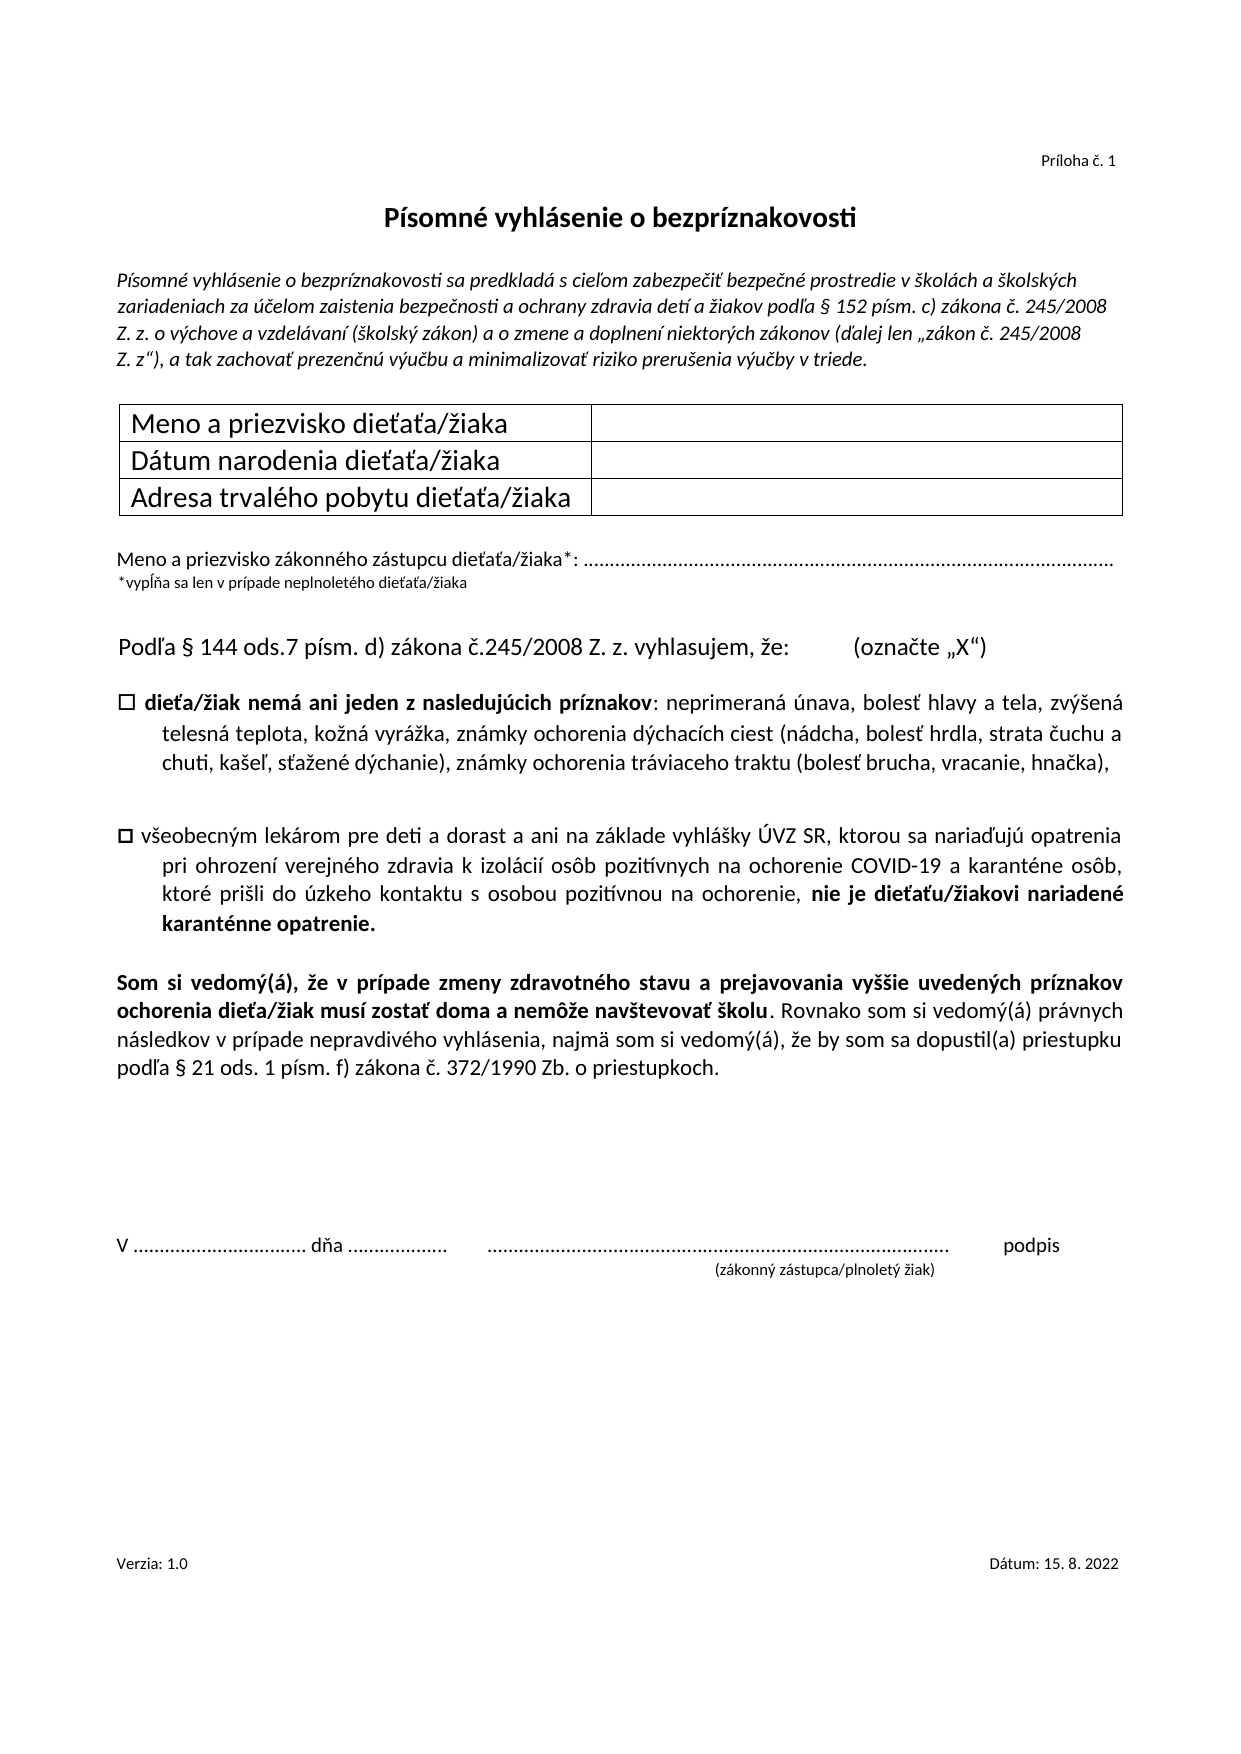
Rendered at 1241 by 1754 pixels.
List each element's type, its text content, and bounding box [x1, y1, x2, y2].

text (zákonný zástupca/plnoletý žiak) [116, 1259, 1123, 1279]
text Z. z. o výchove a vzdelávaní (školský zákon) a o zmene a doplnení niektorých zákonov (ďalej len „zákon č. 245/2008 [116, 320, 1123, 346]
text Príloha č. 1 [118, 150, 1123, 170]
subtitle Písomné vyhlásenie o bezpríznakovosti [118, 199, 1123, 234]
subtitle Podľa § 144 ods.7 písm. d) zákona č.245/2008 Z. z. vyhlasujem, že: (označte „X“) [118, 631, 1123, 661]
table_cell Dátum narodenia dieťaťa/žiaka [120, 442, 591, 478]
text □ všeobecným lekárom pre deti a dorast a ani na základe vyhlášky ÚVZ SR, ktorou sa nariaďujú opatrenia pri ohrození verejného zdravia k izolácií osôb pozitívnych na ochorenie COVID-19 a karanténe osôb, ktoré prišli do úzkeho kontaktu s osobou pozitívnou na ochorenie, nie je dieťaťu/žiakovi nariadené karanténne opatrenie. [117, 815, 1124, 938]
text Z. z“), a tak zachovať prezenčnú výučbu a minimalizovať riziko prerušenia výučby v triede. [116, 347, 1123, 372]
text Verzia: 1.0 Dátum: 15. 8. 2022 [116, 1553, 1123, 1573]
table_cell Adresa trvalého pobytu dieťaťa/žiaka [120, 479, 591, 515]
table_header [592, 405, 1122, 441]
text Písomné vyhlásenie o bezpríznakovosti sa predkladá s cieľom zabezpečiť bezpečné prostredie v školách a školských zariadeniach za účelom zaistenia bezpečnosti a ochrany zdravia detí a žiakov podľa § 152 písm. c) zákona č. 245/2008 [116, 267, 1123, 319]
text □ dieťa/žiak nemá ani jeden z nasledujúcich príznakov: neprimeraná únava, bolesť hlavy a tela, zvýšená telesná teplota, kožná vyrážka, známky ochorenia dýchacích ciest (nádcha, bolesť hrdla, strata čuchu a chuti, kašeľ, sťažené dýchanie), známky ochorenia tráviaceho traktu (bolesť brucha, vracanie, hnačka), [117, 678, 1124, 776]
text V ................................. dňa ................... ........................................................................................ podpis [116, 1233, 1120, 1258]
table_header Meno a priezvisko dieťaťa/žiaka [120, 405, 591, 441]
text Meno a priezvisko zákonného zástupcu dieťaťa/žiaka*: ..................................................................................................... *vypĺňa sa len v prípade neplnoletého dieťaťa/žiaka [116, 546, 1120, 592]
text Som si vedomý(á), že v prípade zmeny zdravotného stavu a prejavovania vyššie uvedených príznakov ochorenia dieťa/žiak musí zostať doma a nemôže navštevovať školu. Rovnako som si vedomý(á) právnych následkov v prípade nepravdivého vyhlásenia, najmä som si vedomý(á), že by som sa dopustil(a) priestupku podľa § 21 ods. 1 písm. f) zákona č. 372/1990 Zb. o priestupkoch. [117, 968, 1124, 1081]
table_cell [592, 479, 1122, 515]
table_cell [592, 442, 1122, 478]
